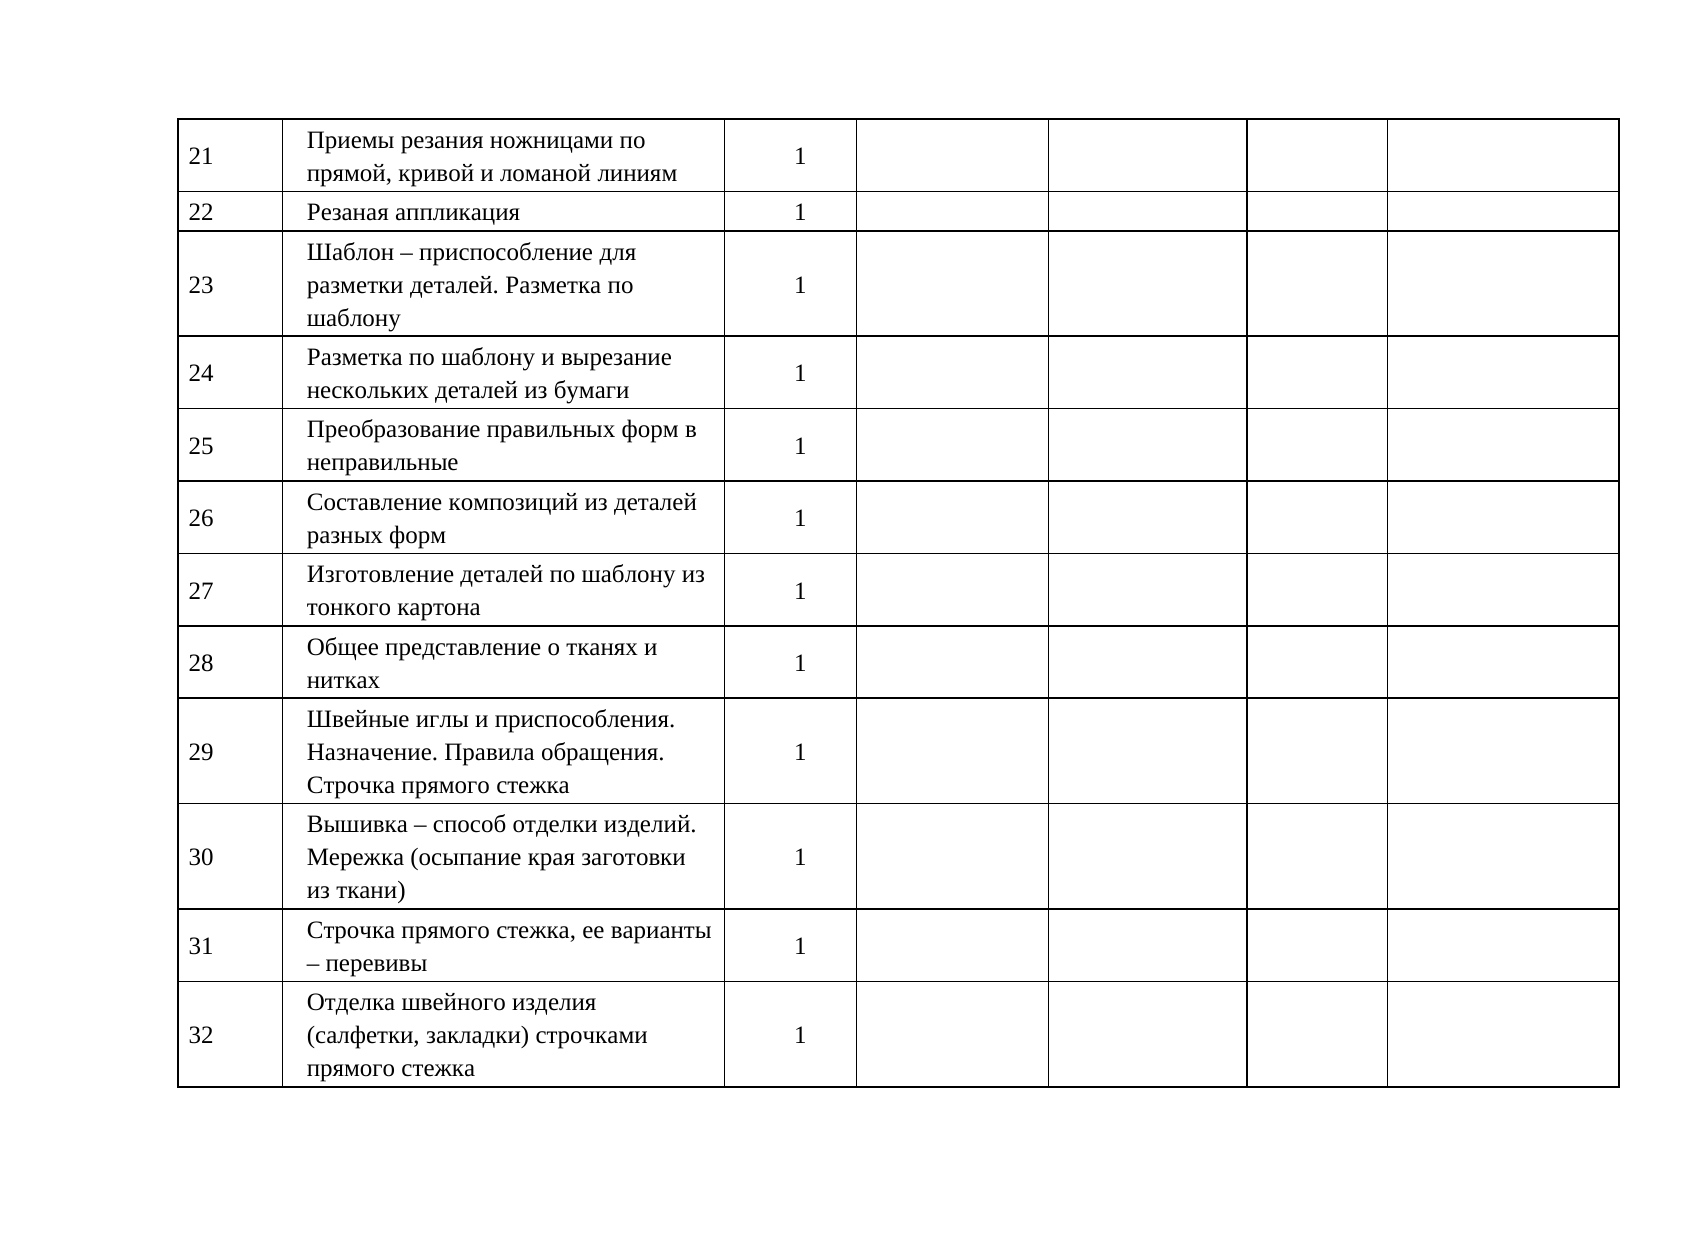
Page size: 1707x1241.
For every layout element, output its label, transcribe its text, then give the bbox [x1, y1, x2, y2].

table_cell 1 [725, 627, 856, 697]
table_cell Шаблон – приспособление для разметки деталей. Разметка по шаблону [283, 232, 724, 335]
table_cell [1388, 554, 1618, 625]
table_cell [857, 910, 1048, 981]
table_cell Общее представление о тканях и нитках [283, 627, 724, 697]
table_cell [1248, 409, 1387, 480]
table_cell 24 [179, 337, 282, 408]
table_cell [857, 409, 1048, 480]
table_cell 29 [179, 699, 282, 803]
table_cell 1 [725, 482, 856, 552]
table_cell 1 [725, 232, 856, 335]
table_cell [1248, 337, 1387, 408]
table_cell 1 [725, 120, 856, 191]
table_cell Преобразование правильных форм в неправильные [283, 409, 724, 480]
table_cell Резаная аппликация [283, 192, 724, 230]
table_cell 22 [179, 192, 282, 230]
table_cell [1388, 627, 1618, 697]
table_cell 1 [725, 409, 856, 480]
table_cell [1049, 982, 1246, 1086]
table_cell 27 [179, 554, 282, 625]
table_cell [1388, 910, 1618, 981]
table_cell 26 [179, 482, 282, 552]
table_cell [1049, 337, 1246, 408]
table_cell [1049, 804, 1246, 908]
table_cell [857, 192, 1048, 230]
table_cell [1049, 409, 1246, 480]
table_cell [1388, 804, 1618, 908]
table_cell 1 [725, 982, 856, 1086]
table_cell 1 [725, 804, 856, 908]
table_cell 1 [725, 337, 856, 408]
table_cell 32 [179, 982, 282, 1086]
table_cell [1248, 232, 1387, 335]
table_cell [857, 337, 1048, 408]
table_cell [1248, 804, 1387, 908]
table_cell [857, 982, 1048, 1086]
table_cell 1 [725, 699, 856, 803]
table_cell [1049, 910, 1246, 981]
table_cell [857, 232, 1048, 335]
table_cell 28 [179, 627, 282, 697]
table_cell [1388, 337, 1618, 408]
table_cell [1248, 120, 1387, 191]
table_cell [857, 482, 1048, 552]
table_cell [1388, 232, 1618, 335]
table_cell [857, 627, 1048, 697]
table_cell [857, 554, 1048, 625]
table_cell [1248, 192, 1387, 230]
table_cell [1388, 982, 1618, 1086]
table_cell [1388, 192, 1618, 230]
table_cell Приемы резания ножницами по прямой, кривой и ломаной линиям [283, 120, 724, 191]
table_cell [1248, 554, 1387, 625]
table_cell Вышивка – способ отделки изделий. Мережка (осыпание края заготовки из ткани) [283, 804, 724, 908]
table_cell [1248, 910, 1387, 981]
table_cell [857, 804, 1048, 908]
table_cell [1049, 482, 1246, 552]
table_cell 1 [725, 554, 856, 625]
table_cell Составление композиций из деталей разных форм [283, 482, 724, 552]
table_cell 1 [725, 192, 856, 230]
table_cell [1388, 120, 1618, 191]
table_cell 21 [179, 120, 282, 191]
table_cell Строчка прямого стежка, ее варианты – перевивы [283, 910, 724, 981]
table_cell Отделка швейного изделия (салфетки, закладки) строчками прямого стежка [283, 982, 724, 1086]
table_cell [1248, 699, 1387, 803]
table_cell [1049, 192, 1246, 230]
table_cell [1248, 627, 1387, 697]
table_cell [1049, 554, 1246, 625]
table_cell [1248, 982, 1387, 1086]
table_cell [1049, 627, 1246, 697]
table_cell Разметка по шаблону и вырезание нескольких деталей из бумаги [283, 337, 724, 408]
table_cell [857, 120, 1048, 191]
table_cell [1388, 409, 1618, 480]
table_cell Швейные иглы и приспособления. Назначение. Правила обращения. Строчка прямого стежка [283, 699, 724, 803]
table_cell 31 [179, 910, 282, 981]
table_cell [1049, 699, 1246, 803]
table_cell [1248, 482, 1387, 552]
table_cell Изготовление деталей по шаблону из тонкого картона [283, 554, 724, 625]
table_cell 25 [179, 409, 282, 480]
table_cell [1388, 699, 1618, 803]
table_cell 1 [725, 910, 856, 981]
table_cell [857, 699, 1048, 803]
table_cell [1049, 120, 1246, 191]
table_cell 23 [179, 232, 282, 335]
table_cell 30 [179, 804, 282, 908]
table_cell [1388, 482, 1618, 552]
table_cell [1049, 232, 1246, 335]
